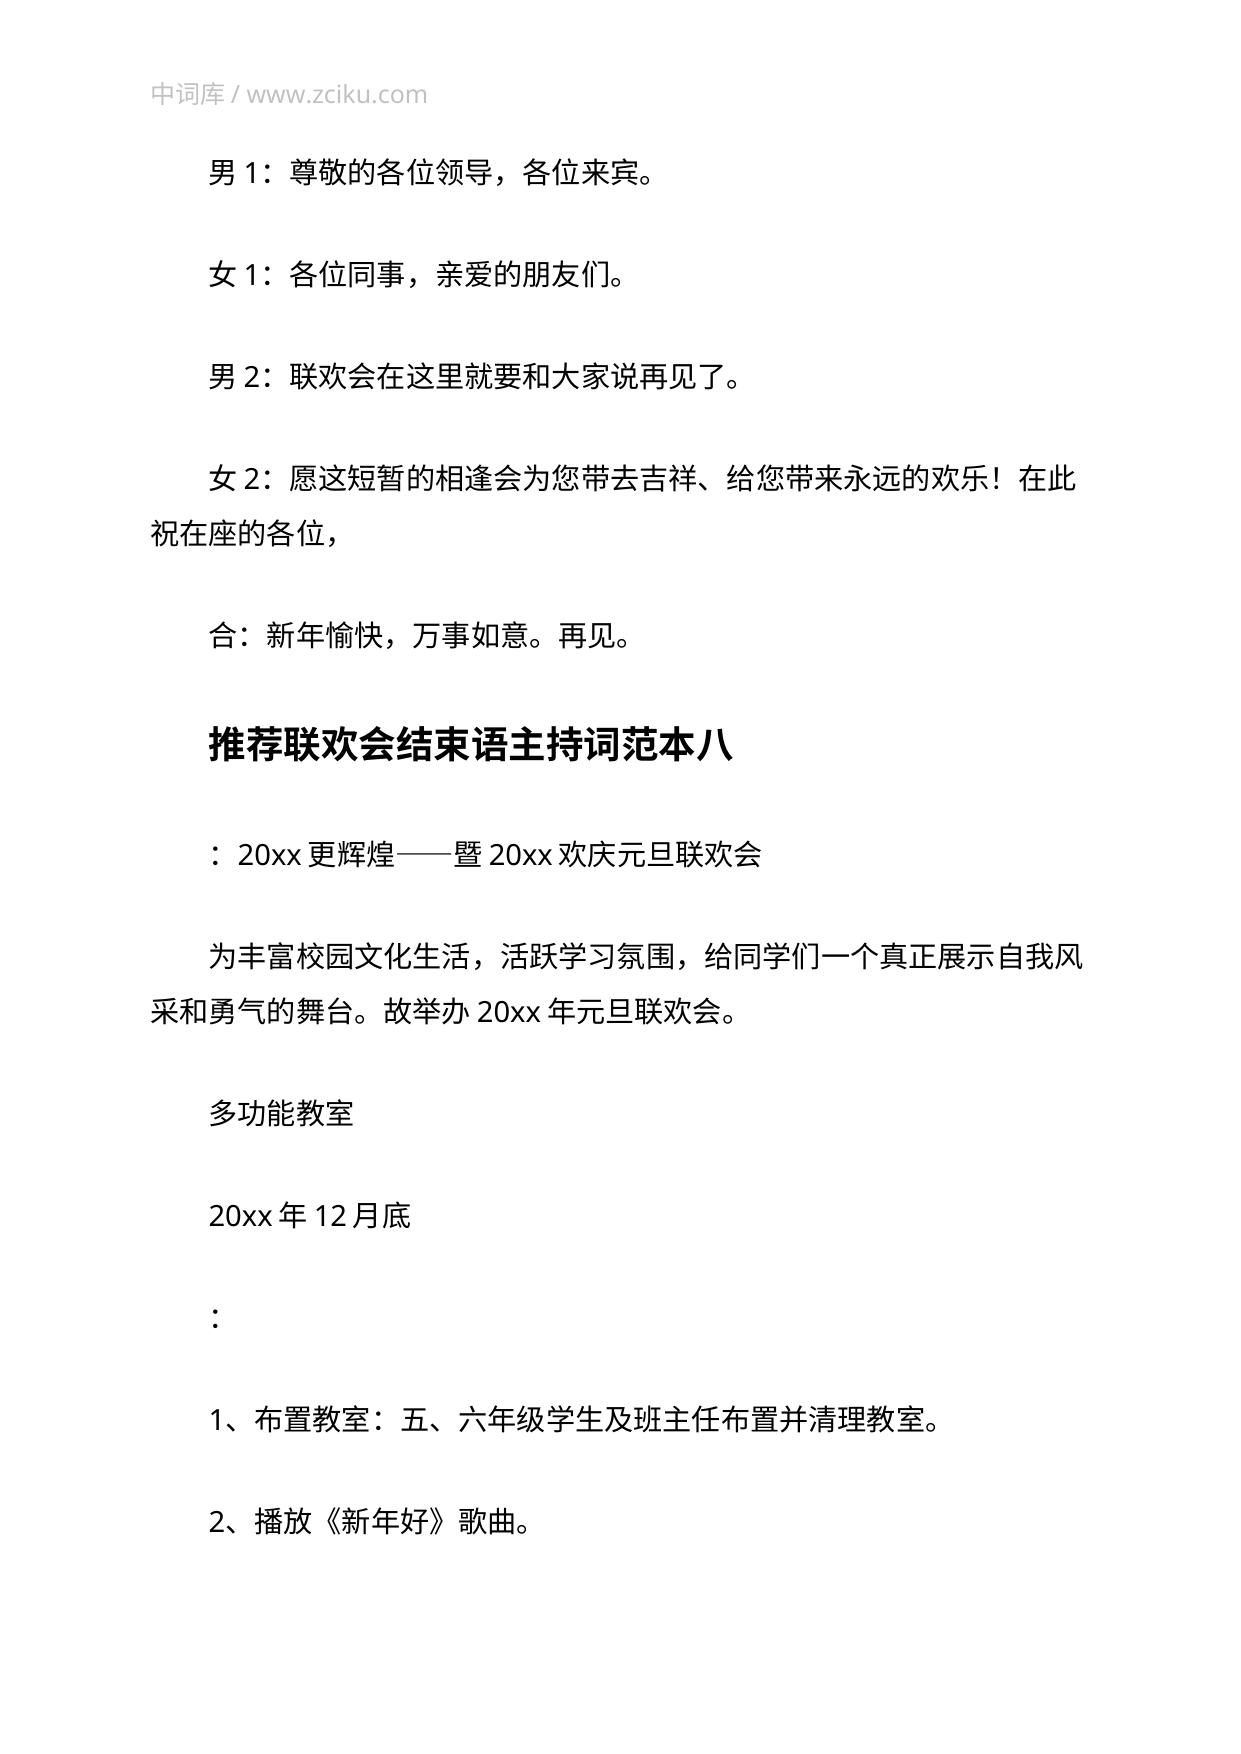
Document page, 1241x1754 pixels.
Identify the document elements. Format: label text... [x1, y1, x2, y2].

text 推荐联欢会结束语主持词范本八 [150, 714, 1090, 769]
text 合：新年愉快，万事如意。再见。 [150, 613, 1090, 655]
text 1、布置教室：五、六年级学生及班主任布置并清理教室。 [150, 1396, 1090, 1439]
text 女2：愿这短暂的相逢会为您带去吉祥、给您带来永远的欢乐！在此祝在座的各位， [150, 456, 1090, 553]
text 男2：联欢会在这里就要和大家说再见了。 [150, 354, 1090, 396]
text 20xx年12月底 [150, 1192, 1090, 1235]
text 多功能教室 [150, 1091, 1090, 1133]
text 男1：尊敬的各位领导，各位来宾。 [150, 150, 1090, 192]
text 2、播放《新年好》歌曲。 [150, 1498, 1090, 1541]
text 为丰富校园文化生活，活跃学习氛围，给同学们一个真正展示自我风采和勇气的舞台。故举办20xx年元旦联欢会。 [150, 934, 1090, 1031]
text ： [150, 1294, 1090, 1337]
text 女1：各位同事，亲爱的朋友们。 [150, 252, 1090, 294]
text ：20xx更辉煌——暨20xx欢庆元旦联欢会 [150, 832, 1090, 874]
